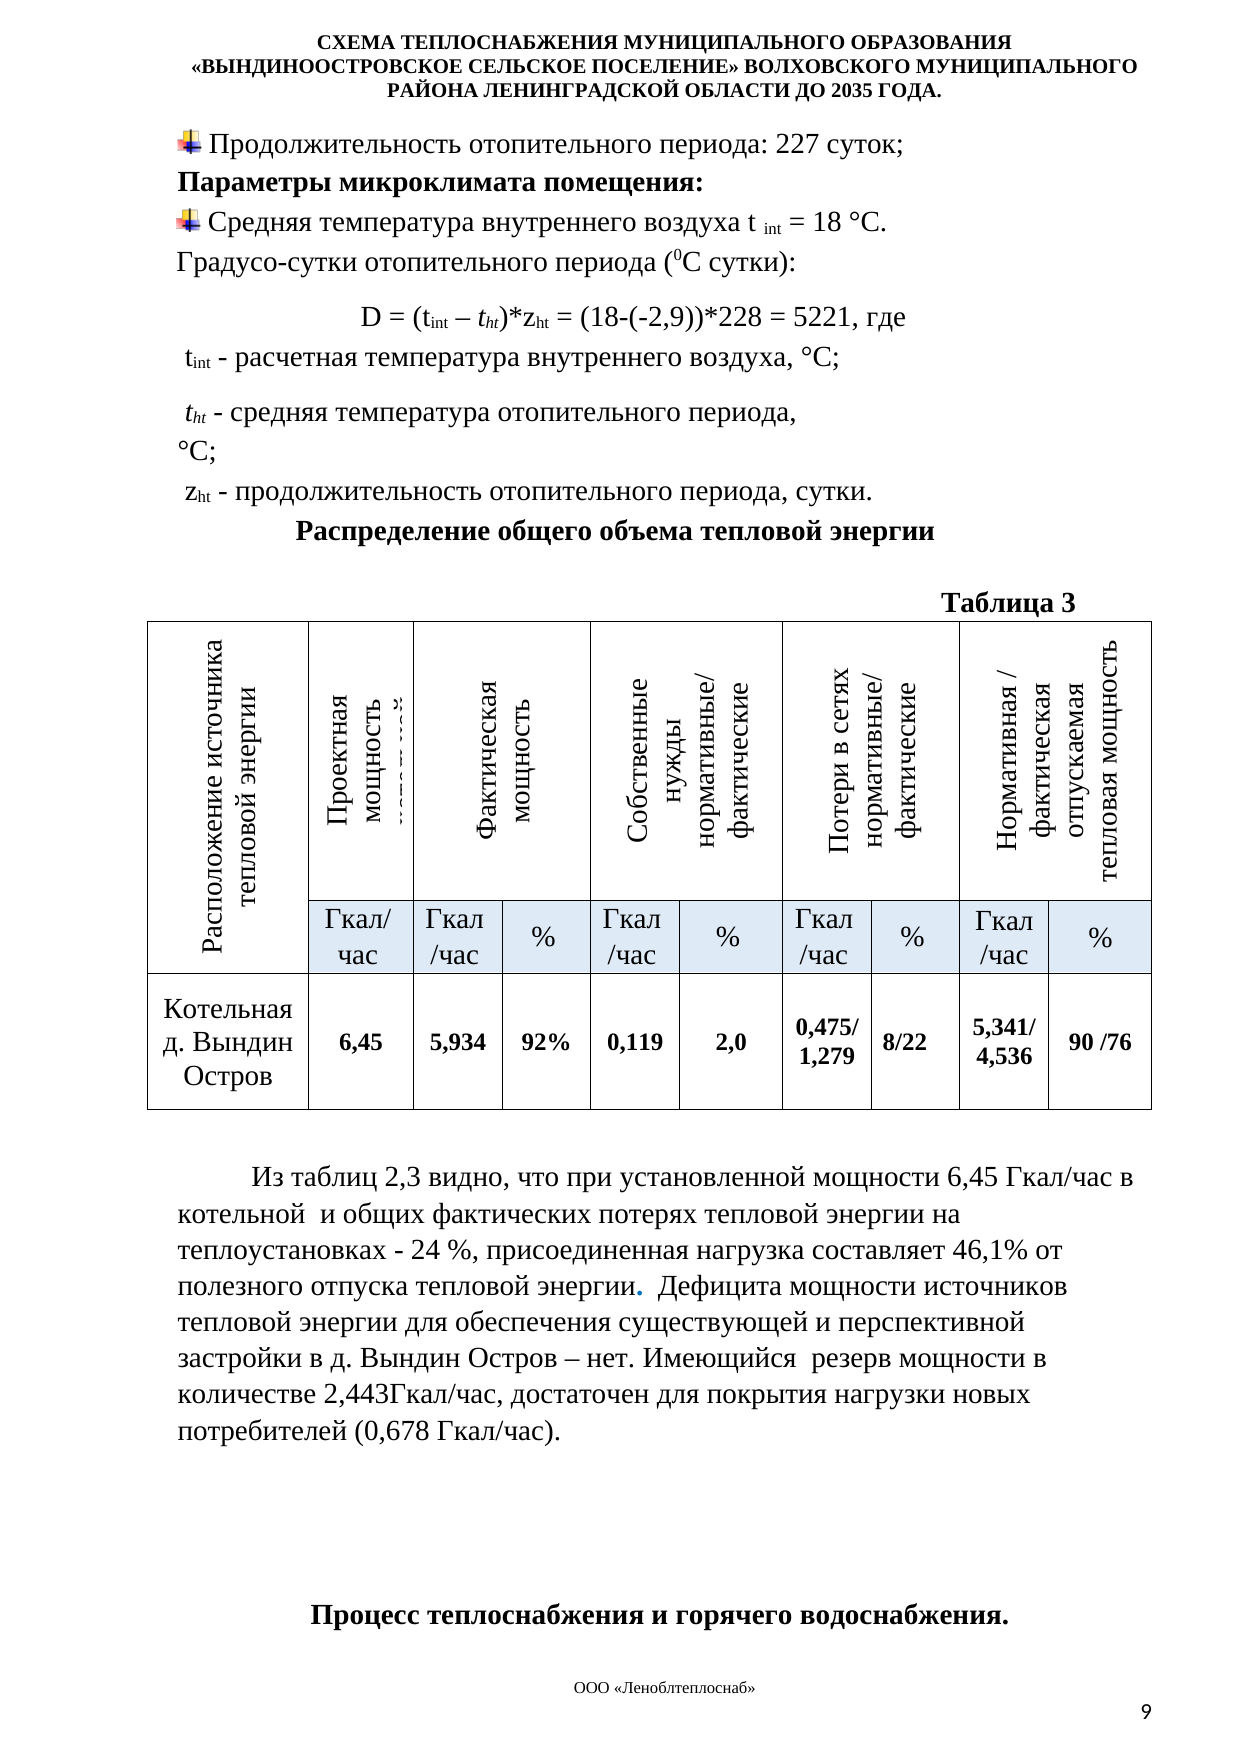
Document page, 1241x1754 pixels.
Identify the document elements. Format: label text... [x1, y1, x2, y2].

text Распределение общего объема тепловой энергии [295, 513, 1145, 546]
text Продолжительность отопительного периода: 227 суток; Параметры микроклимата помещения: [177, 126, 982, 198]
table_cell Гкал/час [783, 901, 871, 972]
text Градусо-сутки отопительного периода (0С сутки): [176, 244, 1145, 278]
text tint - расчетная температура внутреннего воздуха, °С; [177, 339, 1152, 372]
table_cell 5,341/ 4,536 [960, 974, 1048, 1109]
table_header Собственные нужды нормативные/ фактические [591, 622, 782, 900]
table_cell 8/22 [872, 974, 959, 1109]
text zht - продолжительность отопительного периода, сутки. [177, 473, 930, 506]
table_cell 0,119 [591, 974, 679, 1109]
table_cell Котельная д. Вындин Остров [148, 974, 308, 1109]
table_cell Гкал/час [960, 901, 1048, 972]
table_header Расположение источника тепловой энергии [148, 622, 308, 972]
table_cell 2,0 [680, 974, 782, 1109]
table_header Нормативная / фактическая отпускаемая тепловая мощность [960, 622, 1151, 900]
table_cell 0,475/ 1,279 [783, 974, 871, 1109]
table_cell 92% [503, 974, 590, 1109]
table_cell Гкал/час [309, 901, 413, 972]
table_cell % [680, 901, 782, 972]
table_header Фактическая мощность [414, 622, 590, 900]
table_cell 5,934 [414, 974, 502, 1109]
text Из таблиц 2,3 видно, что при установленной мощности 6,45 Гкал/час в котельной и общих фактических потерях тепловой энергии на теплоустановках - 24 %, присоединенная нагрузка составляет 46,1% от полезного отпуска тепловой энергии. Дефицита мощности источников тепловой энергии для обеспечения существующей и перспективной застройки в д. Вындин Остров – нет. Имеющийся резерв мощности в количестве 2,443Гкал/час, достаточен для покрытия нагрузки новых потребителей (0,678 Гкал/час). [177, 1159, 1145, 1446]
table_cell % [503, 901, 590, 972]
text tht - средняя температура отопительного периода, °С; [177, 394, 842, 466]
table_header Проектная мощность котельной [309, 622, 413, 900]
table_header Потери в сетях нормативные/ фактические [783, 622, 959, 900]
table_cell Гкал/час [591, 901, 679, 972]
text Таблица 3 [295, 585, 1145, 618]
text Средняя температура внутреннего воздуха t int = 18 °С. [176, 204, 1145, 238]
text D = (tint – tht)*zht = (18-(-2,9))*228 = 5221, где [177, 299, 1152, 332]
table_cell % [1049, 901, 1151, 972]
table_cell 90 /76 [1049, 974, 1151, 1109]
table_cell 6,45 [309, 974, 413, 1109]
picture [176, 207, 201, 232]
text Процесс теплоснабжения и горячего водоснабжения. [177, 1597, 1143, 1631]
table_cell % [872, 901, 959, 972]
picture [177, 128, 202, 154]
table_cell Гкал/час [414, 901, 502, 972]
